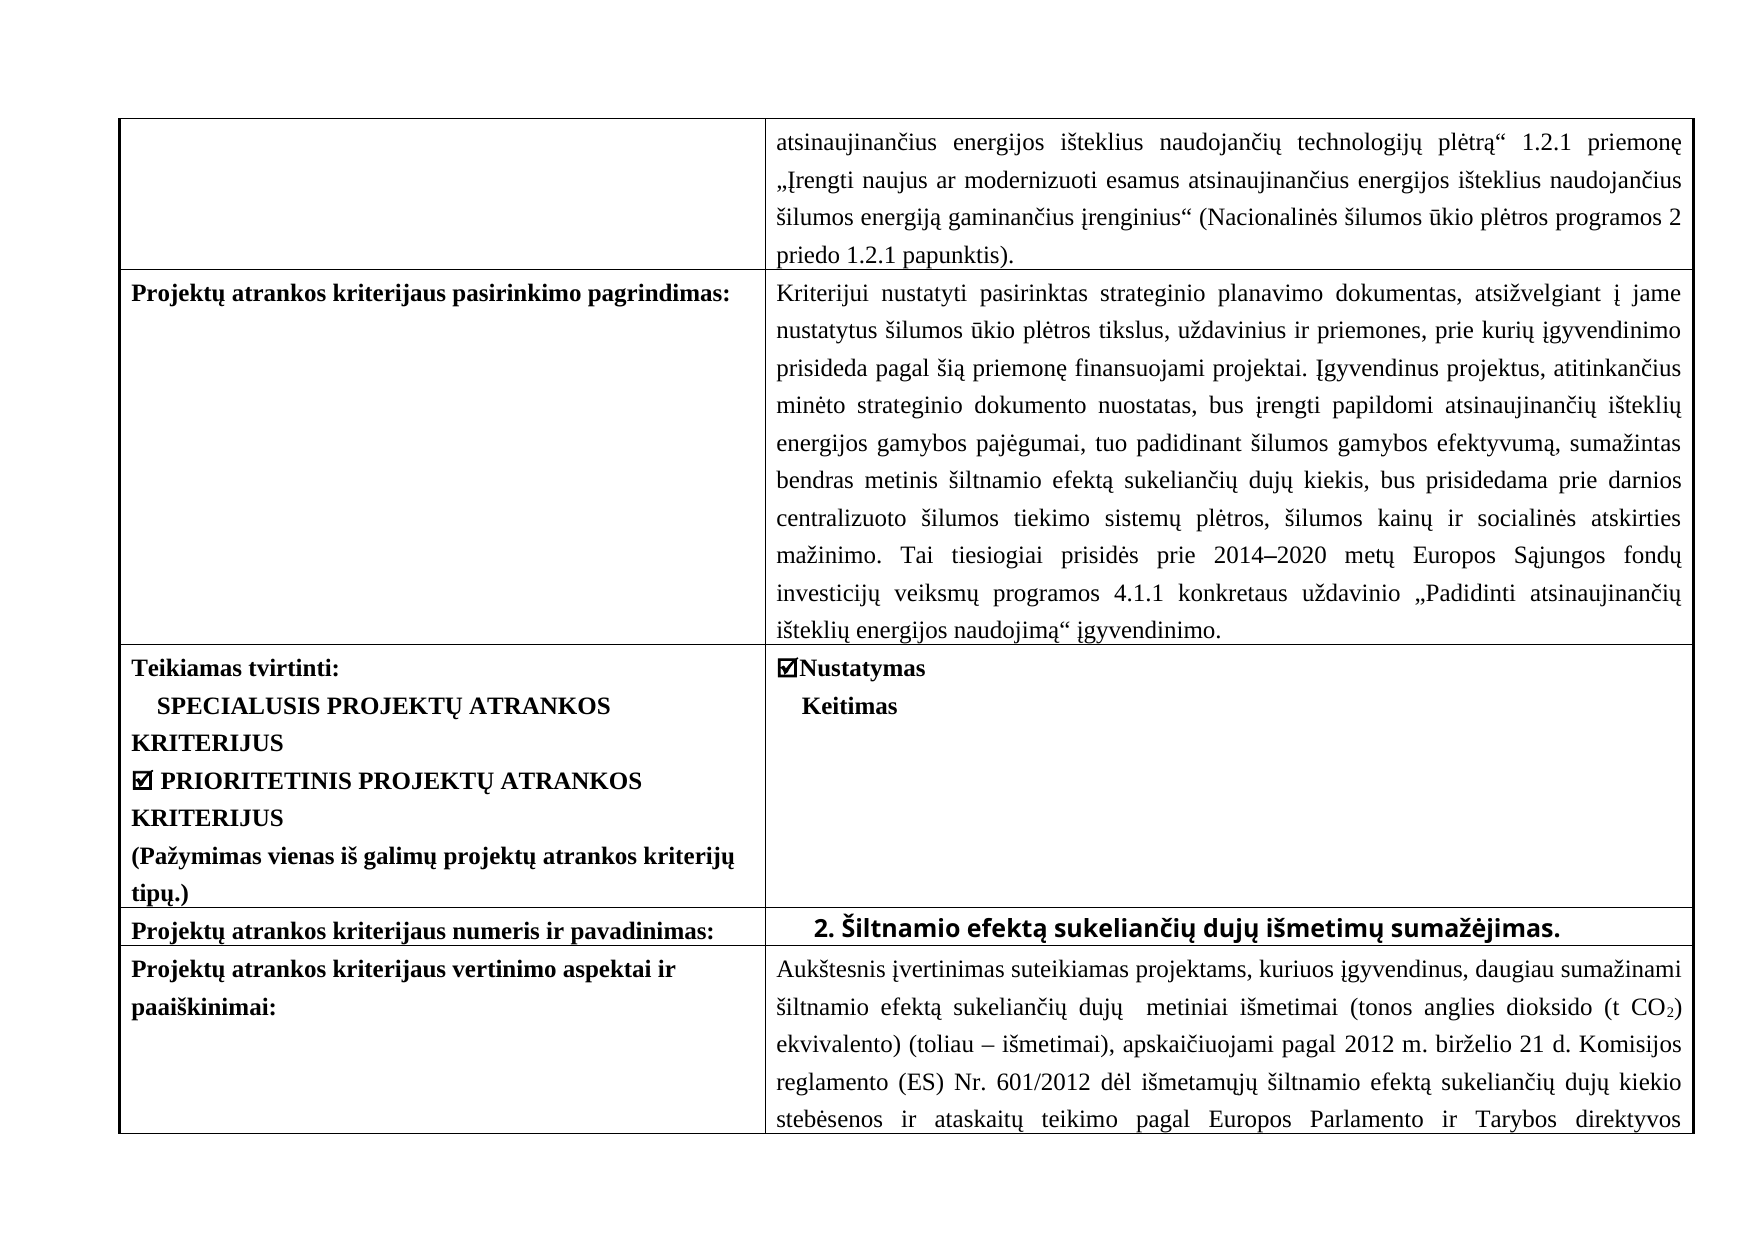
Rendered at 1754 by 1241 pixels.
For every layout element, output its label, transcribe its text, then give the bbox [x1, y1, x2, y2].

table_cell 2. Šiltnamio efektą sukeliančių dujų išmetimų sumažėjimas. [766, 908, 1692, 945]
table_cell Kriterijui nustatyti pasirinktas strateginio planavimo dokumentas, atsižvelgiant į jame nustatytus šilumos ūkio plėtros tikslus, uždavinius ir priemones, prie kurių įgyvendinimo prisideda pagal šią priemonę finansuojami projektai. Įgyvendinus projektus, atitinkančius minėto strateginio dokumento nuostatas, bus įrengti papildomi atsinaujinančių išteklių energijos gamybos pajėgumai, tuo padidinant šilumos gamybos efektyvumą, sumažintas bendras metinis šiltnamio efektą sukeliančių dujų kiekis, bus prisidedama prie darnios centralizuoto šilumos tiekimo sistemų plėtros, šilumos kainų ir socialinės atskirties mažinimo. Tai tiesiogiai prisidės prie 2014–2020 metų Europos Sąjungos fondų investicijų veiksmų programos 4.1.1 konkretaus uždavinio „Padidinti atsinaujinančių išteklių energijos naudojimą“ įgyvendinimo. [766, 270, 1692, 644]
table_cell Nustatymas Keitimas [766, 645, 1692, 907]
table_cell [766, 119, 1692, 269]
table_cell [121, 119, 765, 269]
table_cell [121, 946, 765, 1133]
table_cell Projektų atrankos kriterijaus numeris ir pavadinimas: [121, 908, 765, 945]
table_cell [766, 946, 1692, 1133]
table_cell Teikiamas tvirtinti:  SPECIALUSIS PROJEKTŲ ATRANKOS KRITERIJUS PRIORITETINIS PROJEKTŲ ATRANKOS KRITERIJUS (Pažymimas vienas iš galimų projektų atrankos kriterijų tipų.) [121, 645, 765, 907]
table_cell Projektų atrankos kriterijaus pasirinkimo pagrindimas: [121, 270, 765, 644]
